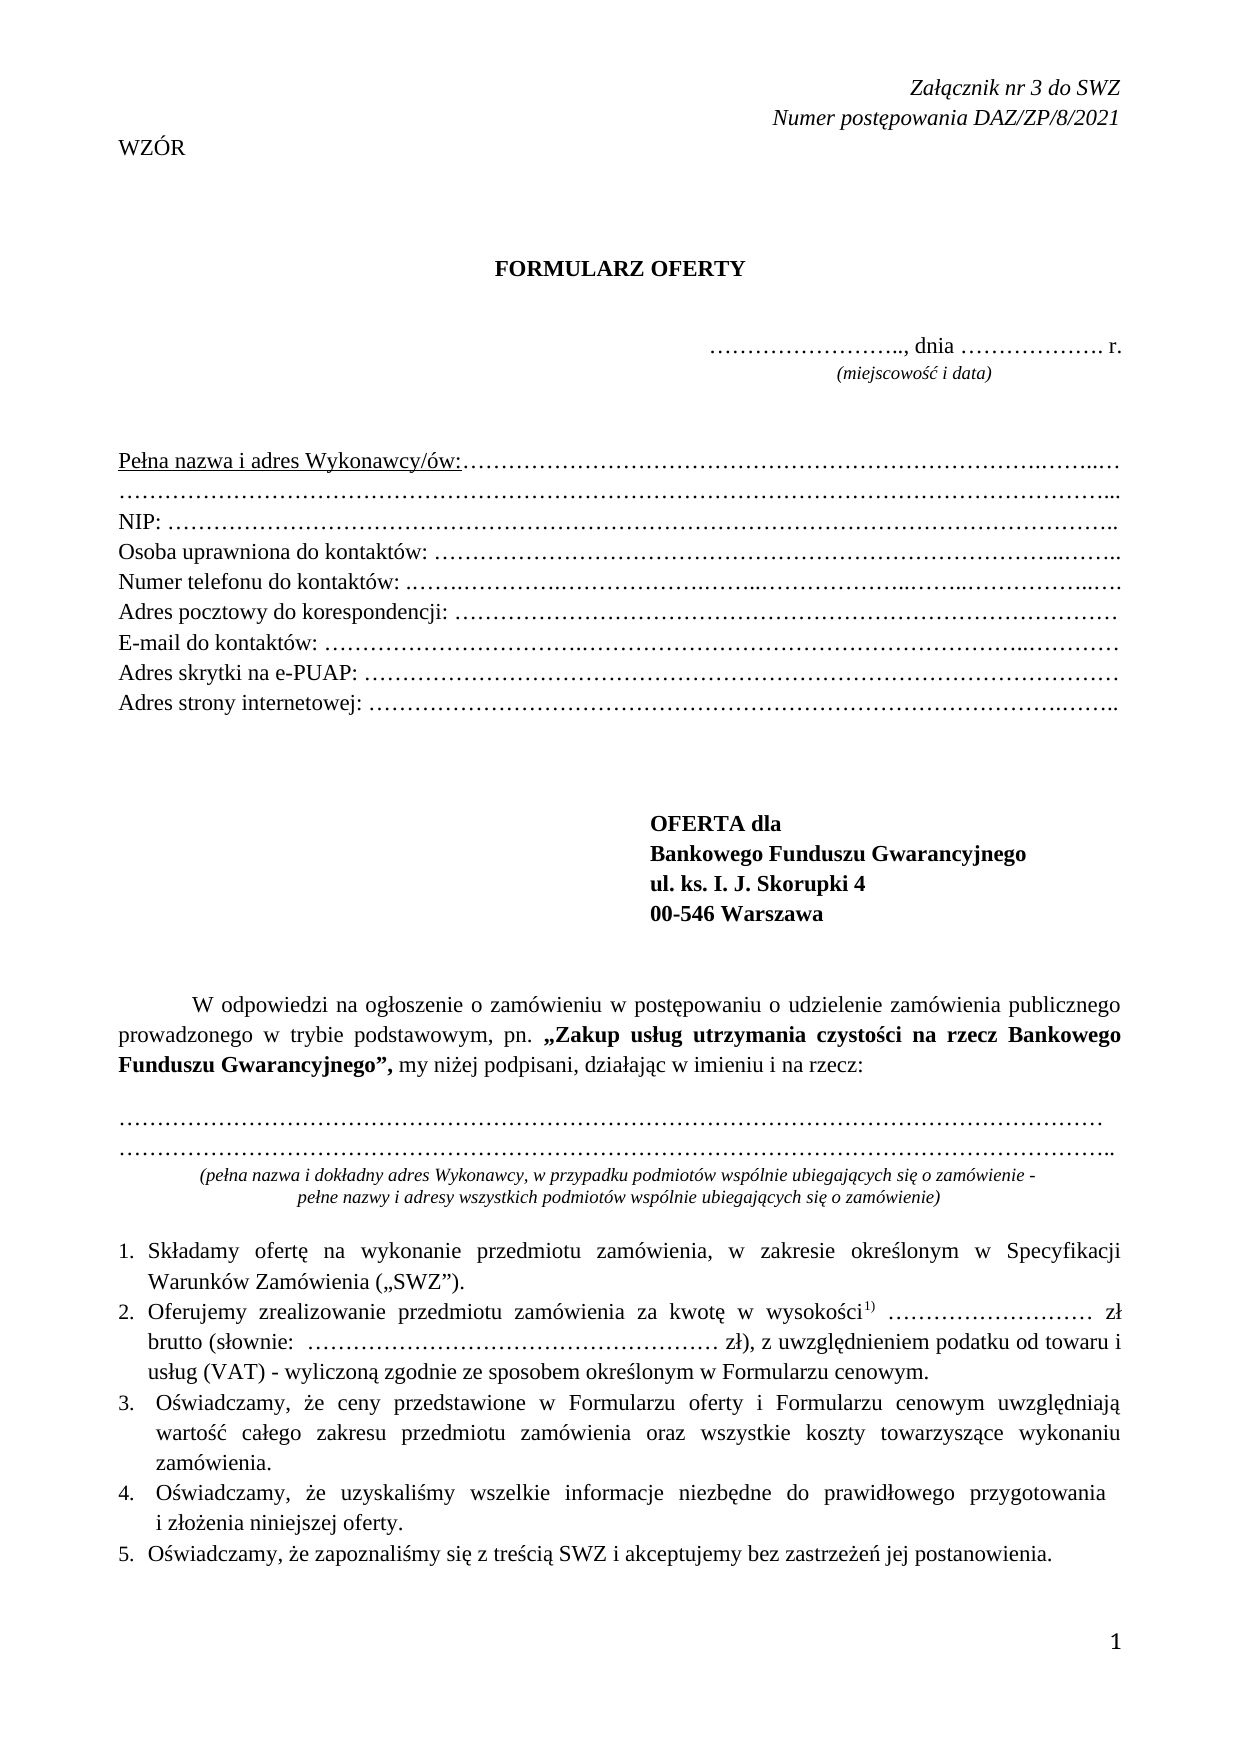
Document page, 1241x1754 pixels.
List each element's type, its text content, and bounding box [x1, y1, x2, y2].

text NIP: …………………………………………………………………………………………………………….. [118, 508, 1122, 534]
text Bankowego Funduszu Gwarancyjnego [118, 840, 1122, 866]
text Adres strony internetowej: ……………………………………………………………………………….…….. [118, 689, 1122, 715]
list Oświadczamy, że ceny przedstawione w Formularzu oferty i Formularzu cenowym uwzględniają wartość całego zakresu przedmiotu zamówienia oraz wszystkie koszty towarzyszące wykonaniu zamówienia. [118, 1388, 1122, 1475]
text W odpowiedzi na ogłoszenie o zamówieniu w postępowaniu o udzielenie zamówienia publicznego prowadzonego w trybie podstawowym, pn. „Zakup usług utrzymania czystości na rzecz Bankowego Funduszu Gwarancyjnego”, my niżej podpisani, działając w imieniu i na rzecz: [118, 991, 1122, 1078]
text OFERTA dla [118, 810, 1122, 836]
text WZÓR [118, 134, 1122, 161]
text Adres pocztowy do korespondencji: …………………………………………………………………………… [118, 598, 1122, 625]
text …………………………………………………………………………………………………………………... [118, 478, 1122, 504]
list Oferujemy zrealizowanie przedmiotu zamówienia za kwotę w wysokości1) ……………………… zł brutto (słownie: ……………………………………………… zł), z uwzględnieniem podatku od towaru i usług (VAT) - wyliczoną zgodnie ze sposobem określonym w Formularzu cenowym. [118, 1298, 1122, 1385]
text Numer telefonu do kontaktów: .…….………….……………….……..………………..……..……………..…. [118, 568, 1122, 594]
list Oświadczamy, że uzyskaliśmy wszelkie informacje niezbędne do prawidłowego przygotowania i złożenia niniejszej oferty. [118, 1479, 1122, 1536]
text 00-546 Warszawa [118, 901, 1122, 927]
text Adres skrytki na e-PUAP: ……………………………………………………………………………………… [118, 659, 1122, 685]
text Pełna nazwa i adres Wykonawcy/ów:………………………………………………………………….……..… [118, 447, 1122, 474]
text (miejscowość i data) [634, 362, 1122, 384]
text FORMULARZ OFERTY [118, 255, 1122, 281]
text …………………….., dnia ………………. r. [118, 332, 1122, 358]
text …………………………………………………………………………………………………………………………………………………………………………………………………………………………………….. [118, 1104, 1122, 1160]
list Oświadczamy, że zapoznaliśmy się z treścią SWZ i akceptujemy bez zastrzeżeń jej postanowienia. [118, 1539, 1122, 1566]
text (pełna nazwa i dokładny adres Wykonawcy, w przypadku podmiotów wspólnie ubiegających się o zamówienie - pełne nazwy i adresy wszystkich podmiotów wspólnie ubiegających się o zamówienie) [118, 1164, 1122, 1207]
text E-mail do kontaktów: …………………………….…………………………………………………..………… [118, 629, 1122, 655]
list Składamy ofertę na wykonanie przedmiotu zamówienia, w zakresie określonym w Specyfikacji Warunków Zamówienia („SWZ”). [118, 1237, 1122, 1294]
text Osoba uprawniona do kontaktów: ………………………………………………………………………..…….. [118, 538, 1122, 564]
text ul. ks. I. J. Skorupki 4 [118, 870, 1122, 897]
